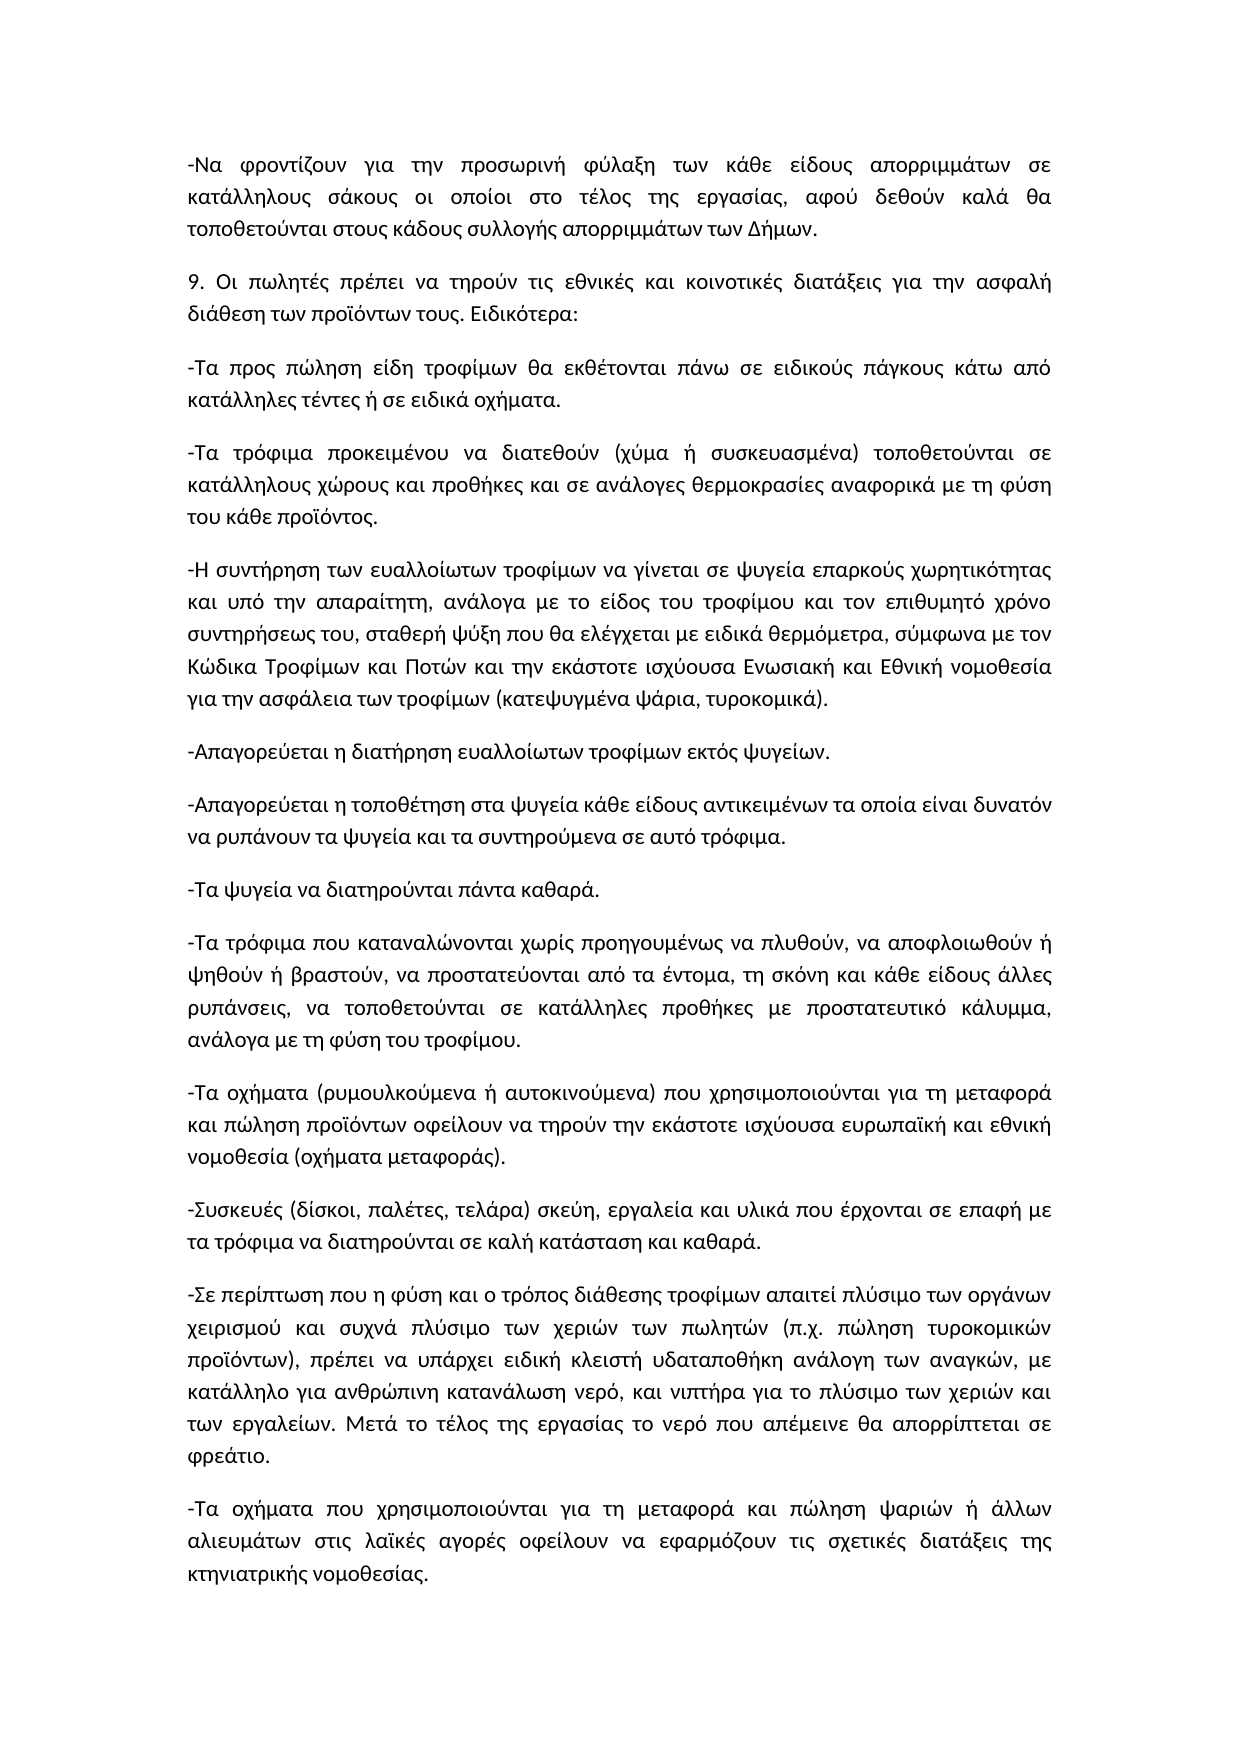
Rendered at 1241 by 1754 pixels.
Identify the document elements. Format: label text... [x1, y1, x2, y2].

text -Τα οχήματα που χρησιμοποιούνται για τη μεταφορά και πώληση ψαριών ή άλλων αλιευμάτων στις λαϊκές αγορές οφείλουν να εφαρμόζουν τις σχετικές διατάξεις της κτηνιατρικής νομοθεσίας. [187, 1494, 1053, 1587]
text -Απαγορεύεται η τοποθέτηση στα ψυγεία κάθε είδους αντικειμένων τα οποία είναι δυνατόν να ρυπάνουν τα ψυγεία και τα συντηρούμενα σε αυτό τρόφιμα. [187, 790, 1053, 850]
text -Τα τρόφιμα που καταναλώνονται χωρίς προηγουμένως να πλυθούν, να αποφλοιωθούν ή ψηθούν ή βραστούν, να προστατεύονται από τα έντομα, τη σκόνη και κάθε είδους άλλες ρυπάνσεις, να τοποθετούνται σε κατάλληλες προθήκες με προστατευτικό κάλυμμα, ανάλογα με τη φύση του τροφίμου. [187, 928, 1053, 1053]
text -Σε περίπτωση που η φύση και ο τρόπος διάθεσης τροφίμων απαιτεί πλύσιμο των οργάνων χειρισμού και συχνά πλύσιμο των χεριών των πωλητών (π.χ. πώληση τυροκομικών προϊόντων), πρέπει να υπάρχει ειδική κλειστή υδαταποθήκη ανάλογη των αναγκών, με κατάλληλο για ανθρώπινη κατανάλωση νερό, και νιπτήρα για το πλύσιμο των χεριών και των εργαλείων. Μετά το τέλος της εργασίας το νερό που απέμεινε θα απορρίπτεται σε φρεάτιο. [187, 1280, 1053, 1469]
text -Να φροντίζουν για την προσωρινή φύλαξη των κάθε είδους απορριμμάτων σε κατάλληλους σάκους οι οποίοι στο τέλος της εργασίας, αφού δεθούν καλά θα τοποθετούνται στους κάδους συλλογής απορριμμάτων των Δήμων. [187, 150, 1053, 242]
text -Απαγορεύεται η διατήρηση ευαλλοίωτων τροφίμων εκτός ψυγείων. [187, 737, 1053, 765]
text 9. Οι πωλητές πρέπει να τηρούν τις εθνικές και κοινοτικές διατάξεις για την ασφαλή διάθεση των προϊόντων τους. Ειδικότερα: [187, 267, 1053, 328]
text -Συσκευές (δίσκοι, παλέτες, τελάρα) σκεύη, εργαλεία και υλικά που έρχονται σε επαφή με τα τρόφιμα να διατηρούνται σε καλή κατάσταση και καθαρά. [187, 1195, 1053, 1255]
text -Τα τρόφιμα προκειμένου να διατεθούν (χύμα ή συσκευασμένα) τοποθετούνται σε κατάλληλους χώρους και προθήκες και σε ανάλογες θερμοκρασίες αναφορικά με τη φύση του κάθε προϊόντος. [187, 438, 1053, 530]
text -Τα οχήματα (ρυμουλκούμενα ή αυτοκινούμενα) που χρησιμοποιούνται για τη μεταφορά και πώληση προϊόντων οφείλουν να τηρούν την εκάστοτε ισχύουσα ευρωπαϊκή και εθνική νομοθεσία (οχήματα μεταφοράς). [187, 1078, 1053, 1170]
text -Η συντήρηση των ευαλλοίωτων τροφίμων να γίνεται σε ψυγεία επαρκούς χωρητικότητας και υπό την απαραίτητη, ανάλογα με το είδος του τροφίμου και τον επιθυμητό χρόνο συντηρήσεως του, σταθερή ψύξη που θα ελέγχεται με ειδικά θερμόμετρα, σύμφωνα με τον Κώδικα Τροφίμων και Ποτών και την εκάστοτε ισχύουσα Ενωσιακή και Εθνική νομοθεσία για την ασφάλεια των τροφίμων (κατεψυγμένα ψάρια, τυροκομικά). [187, 555, 1053, 712]
text -Τα προς πώληση είδη τροφίμων θα εκθέτονται πάνω σε ειδικούς πάγκους κάτω από κατάλληλες τέντες ή σε ειδικά οχήματα. [187, 353, 1053, 413]
text -Τα ψυγεία να διατηρούνται πάντα καθαρά. [187, 875, 1053, 903]
